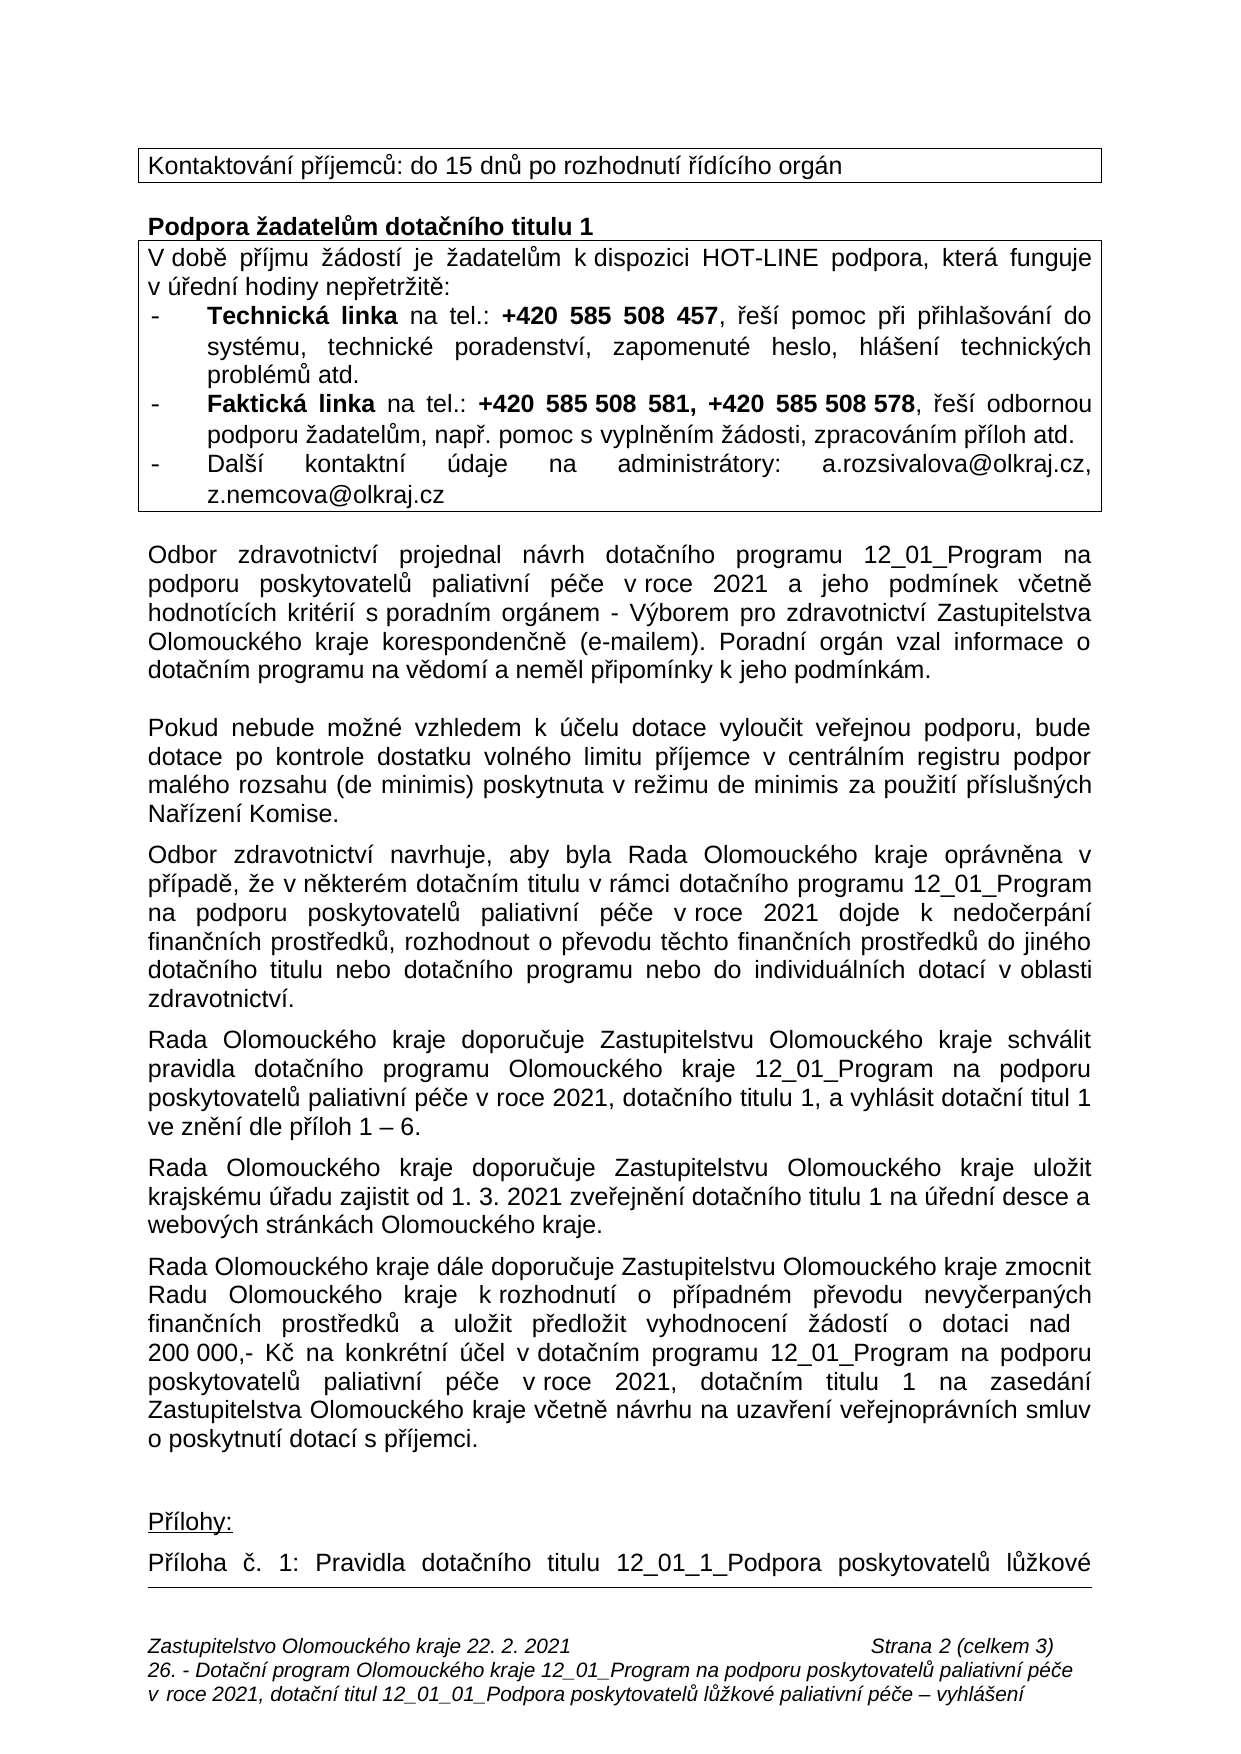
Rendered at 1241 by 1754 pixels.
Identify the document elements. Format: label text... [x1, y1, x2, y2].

text Rada Olomouckého kraje doporučuje Zastupitelstvu Olomouckého kraje schválit pravidla dotačního programu Olomouckého kraje 12_01_Program na podporu poskytovatelů paliativní péče v roce 2021, dotačního titulu 1, a vyhlásit dotační titul 1 ve znění dle příloh 1 – 6. [148, 1026, 1092, 1141]
text Rada Olomouckého kraje doporučuje Zastupitelstvu Olomouckého kraje uložit krajskému úřadu zajistit od 1. 3. 2021 zveřejnění dotačního titulu 1 na úřední desce a webových stránkách Olomouckého kraje. [148, 1153, 1092, 1239]
list Další kontaktní údaje na administrátory: a.rozsivalova@olkraj.cz, z.nemcova@olkraj.cz [139, 449, 1101, 511]
text Kontaktování příjemců: do 15 dnů po rozhodnutí řídícího orgán [139, 149, 1101, 182]
text V době příjmu žádostí je žadatelům k dispozici HOT-LINE podpora, která funguje v úřední hodiny nepřetržitě: [139, 241, 1101, 301]
list Technická linka na tel.: +420 585 508 457, řeší pomoc při přihlašování do systému, technické poradenství, zapomenuté heslo, hlášení technických problémů atd. [148, 301, 1092, 389]
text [148, 1548, 1092, 1577]
text Přílohy: [148, 1507, 1092, 1536]
text Pokud nebude možné vzhledem k účelu dotace vyloučit veřejnou podporu, bude dotace po kontrole dostatku volného limitu příjemce v centrálním registru podpor malého rozsahu (de minimis) poskytnuta v režimu de minimis za použití příslušných Nařízení Komise. [148, 713, 1092, 828]
text Podpora žadatelům dotačního titulu 1 [148, 211, 1092, 240]
text Rada Olomouckého kraje dále doporučuje Zastupitelstvu Olomouckého kraje zmocnit Radu Olomouckého kraje k rozhodnutí o případném převodu nevyčerpaných finančních prostředků a uložit předložit vyhodnocení žádostí o dotaci nad 200 000,- Kč na konkrétní účel v dotačním programu 12_01_Program na podporu poskytovatelů paliativní péče v roce 2021, dotačním titulu 1 na zasedání Zastupitelstva Olomouckého kraje včetně návrhu na uzavření veřejnoprávních smluv o poskytnutí dotací s příjemci. [148, 1252, 1092, 1453]
text Odbor zdravotnictví projednal návrh dotačního programu 12_01_Program na podporu poskytovatelů paliativní péče v roce 2021 a jeho podmínek včetně hodnotících kritérií s poradním orgánem - Výborem pro zdravotnictví Zastupitelstva Olomouckého kraje korespondenčně (e-mailem). Poradní orgán vzal informace o dotačním programu na vědomí a neměl připomínky k jeho podmínkám. [148, 541, 1092, 684]
list Faktická linka na tel.: +420 585 508 581, +420 585 508 578, řeší odbornou podporu žadatelům, např. pomoc s vyplněním žádosti, zpracováním příloh atd. [148, 389, 1092, 449]
text Odbor zdravotnictví navrhuje, aby byla Rada Olomouckého kraje oprávněna v případě, že v některém dotačním titulu v rámci dotačního programu 12_01_Program na podporu poskytovatelů paliativní péče v roce 2021 dojde k nedočerpání finančních prostředků, rozhodnout o převodu těchto finančních prostředků do jiného dotačního titulu nebo dotačního programu nebo do individuálních dotací v oblasti zdravotnictví. [148, 841, 1092, 1013]
